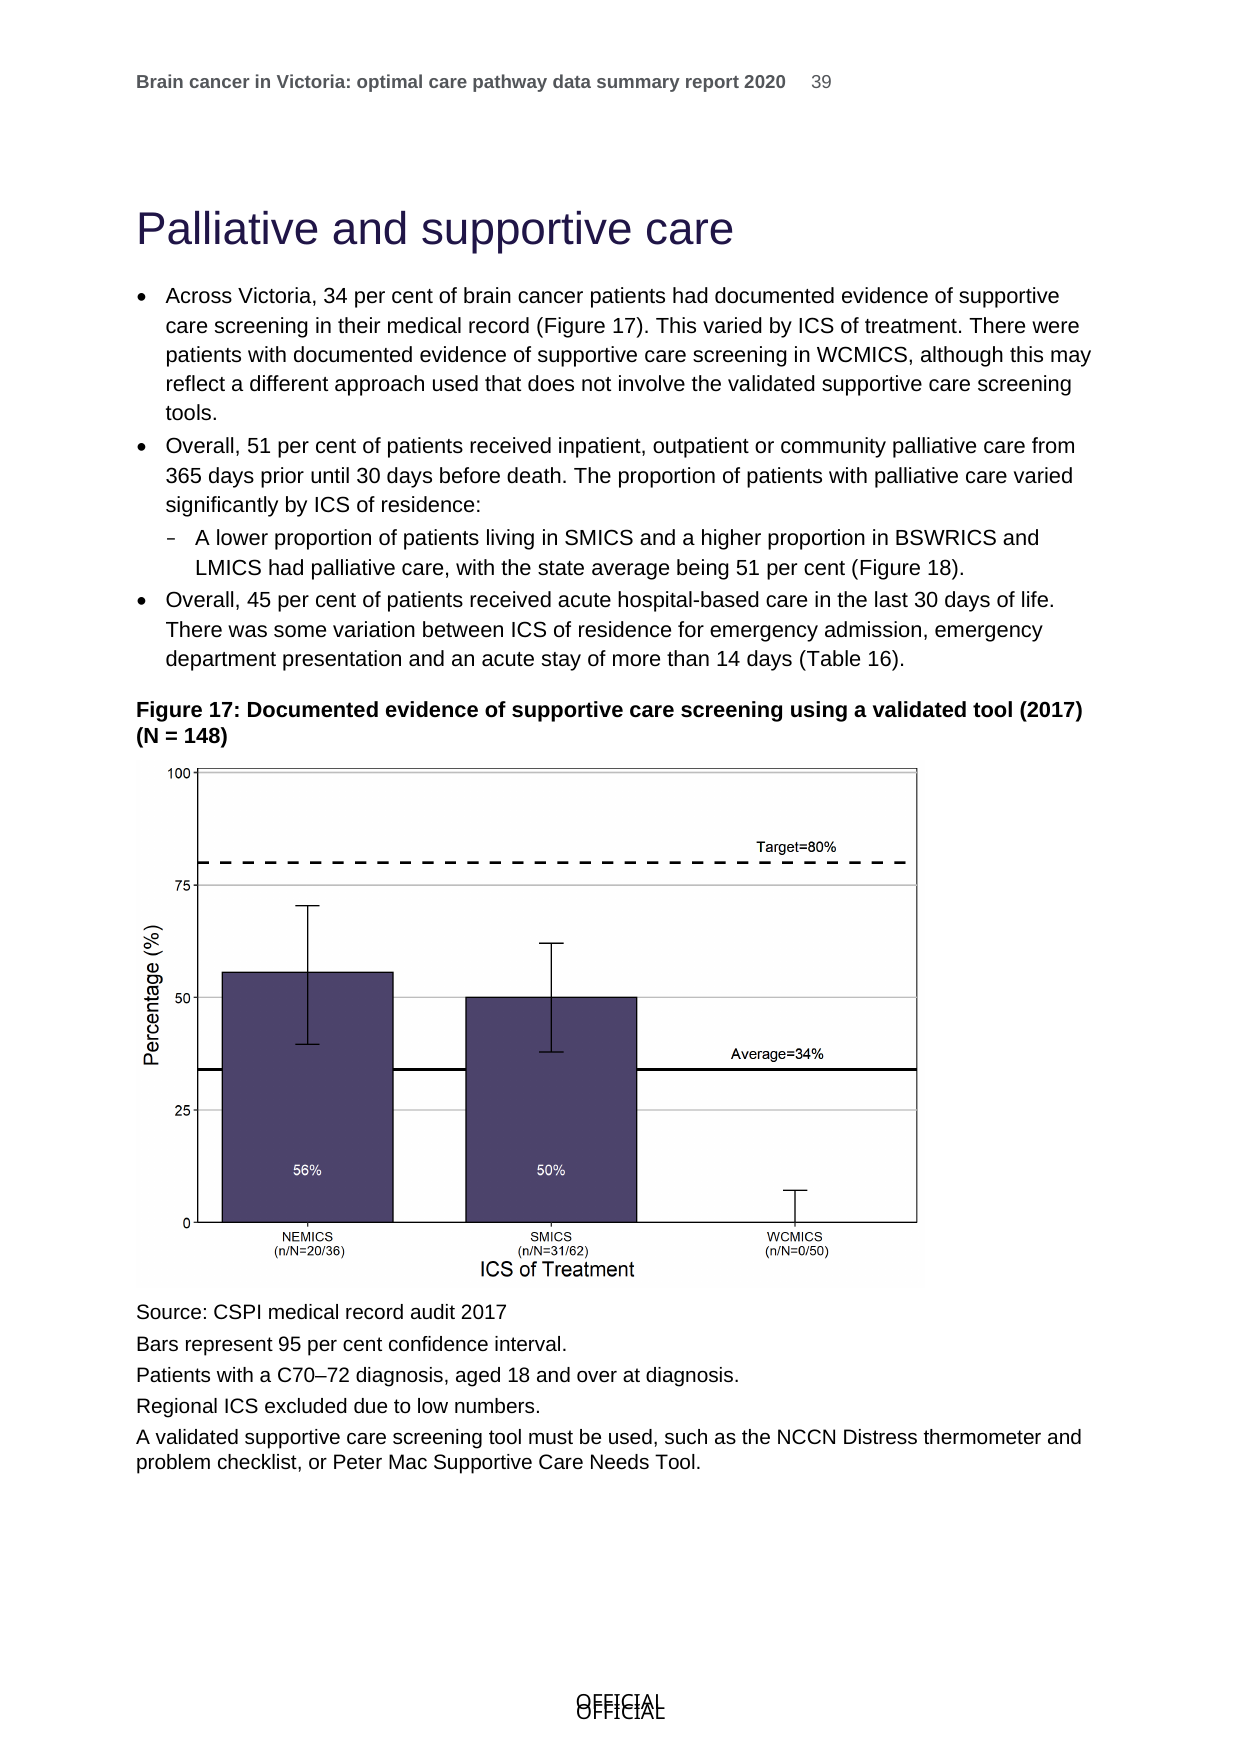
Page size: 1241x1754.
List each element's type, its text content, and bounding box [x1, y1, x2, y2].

subtitle Palliative and supportive care [136, 202, 1104, 254]
text Overall, 45 per cent of patients received acute hospital-based care in the last 30 days of life. There was some variation between ICS of residence for emergency admission, emergency department presentation and an acute stay of more than 14 days (Table 16). [136, 584, 1104, 671]
text Patients with a C70–72 diagnosis, aged 18 and over at diagnosis. [136, 1362, 1104, 1387]
picture [135, 760, 925, 1288]
text A lower proportion of patients living in SMICS and a higher proportion in BSWRICS and LMICS had palliative care, with the state average being 51 per cent (Figure 18). [165, 521, 1104, 579]
text Regional ICS excluded due to low numbers. [136, 1393, 1104, 1418]
text Across Victoria, 34 per cent of brain cancer patients had documented evidence of supportive care screening in their medical record (Figure 17). This varied by ICS of treatment. There were patients with documented evidence of supportive care screening in WCMICS, although this may reflect a different approach used that does not involve the validated supportive care screening tools. [136, 279, 1104, 425]
text Overall, 51 per cent of patients received inpatient, outpatient or community palliative care from 365 days prior until 30 days before death. The proportion of patients with palliative care varied significantly by ICS of residence: [136, 429, 1104, 517]
text Bars represent 95 per cent confidence interval. [136, 1331, 1104, 1356]
text A validated supportive care screening tool must be used, such as the NCCN Distress thermometer and problem checklist, or Peter Mac Supportive Care Needs Tool. [136, 1425, 1104, 1475]
text Figure 17: Documented evidence of supportive care screening using a validated tool (2017) (N = 148) [136, 696, 1104, 748]
text Source: CSPI medical record audit 2017 [136, 1300, 1104, 1325]
